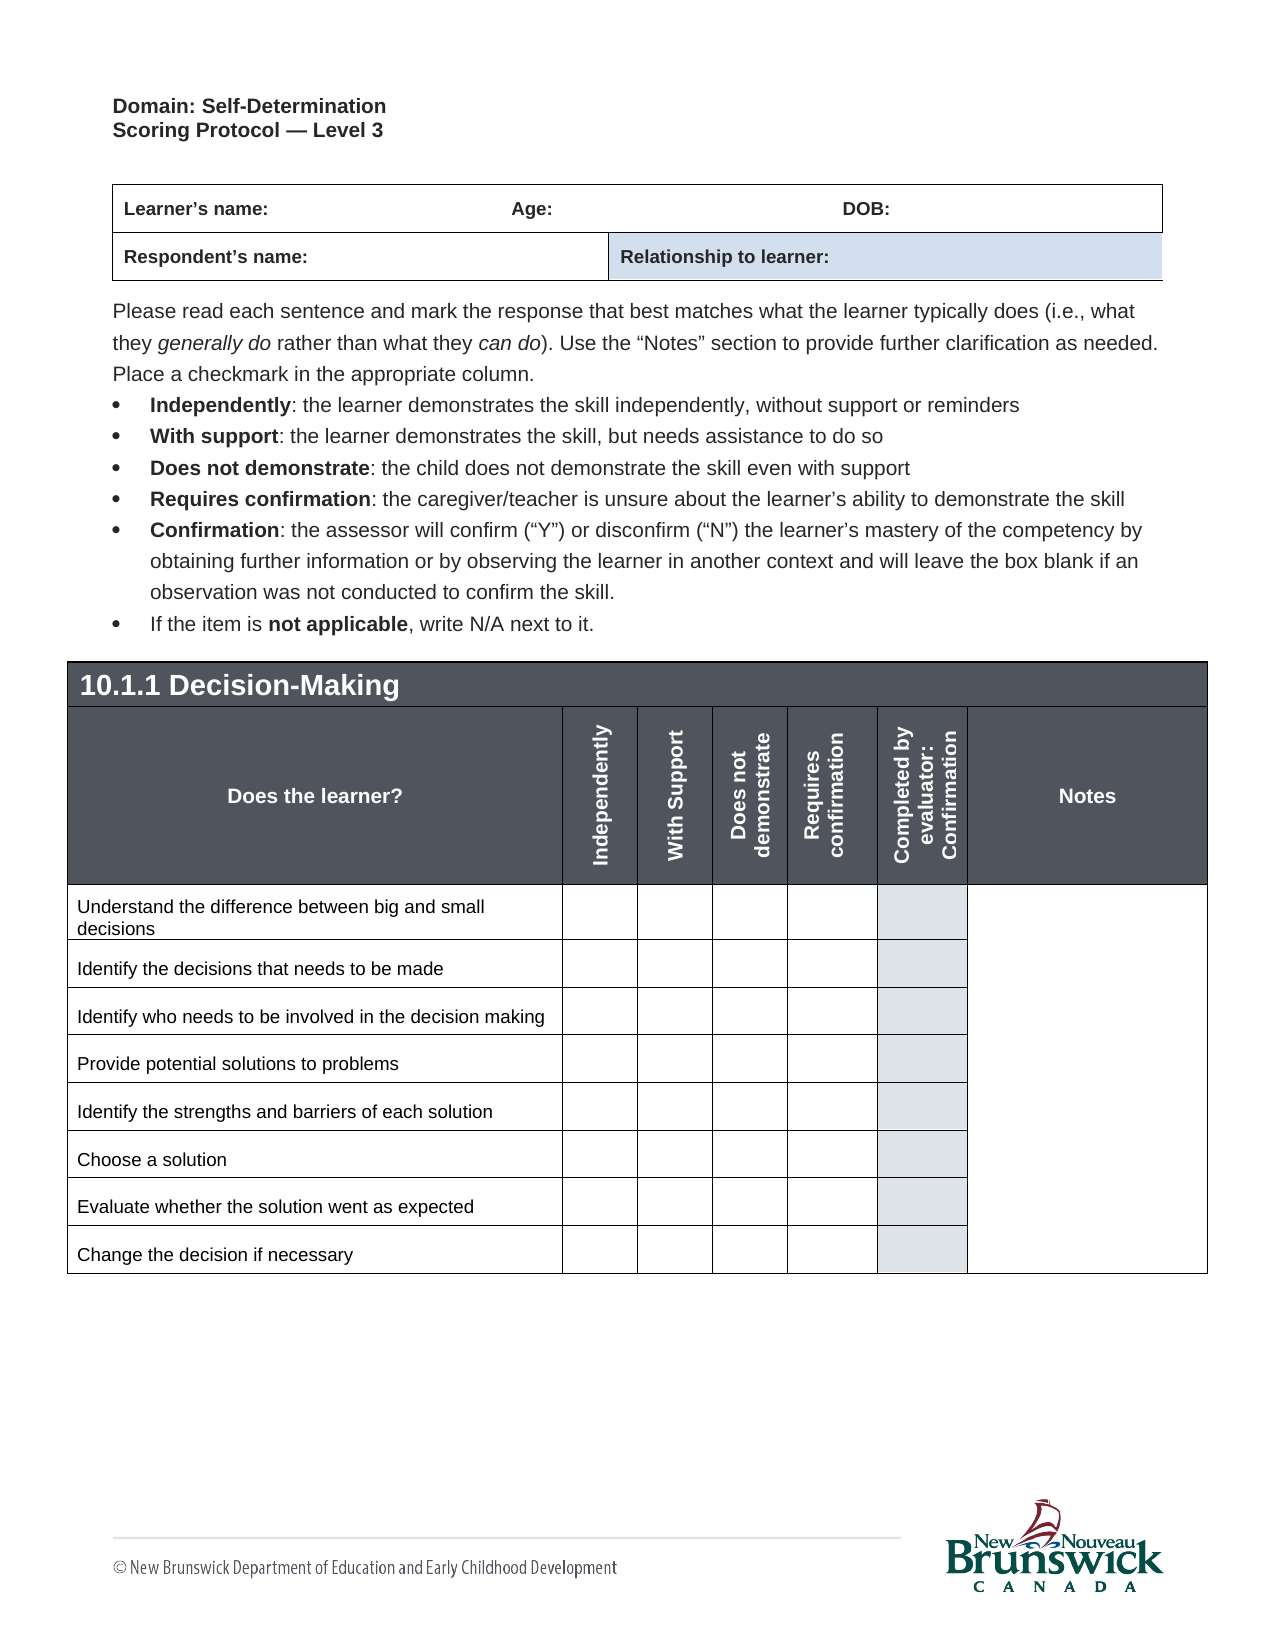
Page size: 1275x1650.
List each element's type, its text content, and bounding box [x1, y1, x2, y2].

table_cell [713, 940, 787, 987]
table_cell Identify the decisions that needs to be made [68, 940, 562, 987]
table_cell [713, 1226, 787, 1272]
table_cell [878, 940, 967, 987]
table_cell [878, 988, 967, 1034]
table_cell Requires confirmation [788, 707, 877, 884]
table_cell [713, 885, 787, 939]
table_cell [713, 988, 787, 1034]
table_cell Does the learner? [68, 707, 562, 884]
table_cell [878, 1178, 967, 1225]
table_cell Does not demonstrate [713, 707, 787, 884]
table_cell [878, 885, 967, 939]
table_cell Change the decision if necessary [68, 1226, 562, 1272]
table_cell Evaluate whether the solution went as expected [68, 1178, 562, 1225]
text Independently: the learner demonstrates the skill independently, without support or reminders [112, 393, 1162, 417]
table_cell [878, 1083, 967, 1129]
table_cell Identify who needs to be involved in the decision making [68, 988, 562, 1034]
table_header DOB: [831, 185, 1162, 232]
table_cell [638, 940, 712, 987]
picture [0, 0, 1275, 1649]
table_cell [788, 1178, 877, 1225]
table_cell [638, 1226, 712, 1272]
table_cell [788, 1083, 877, 1129]
table_cell [563, 940, 637, 987]
table_cell With Support [638, 707, 712, 884]
table_cell [788, 1226, 877, 1272]
table_header 10.1.1 Decision-Making [68, 663, 1207, 706]
table_cell [878, 1131, 967, 1177]
table_cell [563, 1035, 637, 1082]
table_cell [878, 1226, 967, 1272]
table_cell [788, 1035, 877, 1082]
list Please read each sentence and mark the response that best matches what the learner typically does (i.e., what they generally do rather than what they can do). Use the “Notes” section to provide further clarification as needed. Place a checkmark in the appropriate column. [112, 299, 1162, 386]
table_cell Respondent’s name: [113, 233, 608, 279]
table_cell Choose a solution [68, 1131, 562, 1177]
text If the item is not applicable, write N/A next to it. [112, 611, 1162, 635]
table_cell [563, 885, 637, 939]
table_cell [788, 885, 877, 939]
table_cell [638, 1178, 712, 1225]
table_cell [788, 940, 877, 987]
table_cell Understand the difference between big and small decisions [68, 885, 562, 939]
table_cell [563, 1226, 637, 1272]
table_cell [968, 885, 1207, 1272]
text With support: the learner demonstrates the skill, but needs assistance to do so [112, 424, 1162, 448]
table_cell [638, 1035, 712, 1082]
text Requires confirmation: the caregiver/teacher is unsure about the learner’s ability to demonstrate the skill [112, 487, 1162, 511]
text Does not demonstrate: the child does not demonstrate the skill even with support [112, 455, 1162, 479]
table_cell Identify the strengths and barriers of each solution [68, 1083, 562, 1129]
table_cell [638, 885, 712, 939]
table_cell [638, 1083, 712, 1129]
table_cell [713, 1035, 787, 1082]
table_cell Provide potential solutions to problems [68, 1035, 562, 1082]
table_cell Independently [563, 707, 637, 884]
table_cell [563, 1083, 637, 1129]
table_cell [788, 988, 877, 1034]
table_cell [638, 988, 712, 1034]
table_cell [713, 1178, 787, 1225]
table_cell [713, 1131, 787, 1177]
table_cell [563, 1131, 637, 1177]
table_cell [878, 1035, 967, 1082]
table_cell [563, 1178, 637, 1225]
table_cell [638, 1131, 712, 1177]
table_cell [563, 988, 637, 1034]
table_cell [788, 1131, 877, 1177]
table_header Age: [500, 185, 831, 232]
table_header Learner’s name: [113, 185, 500, 232]
table_cell Relationship to learner: [609, 233, 1162, 279]
table_cell [713, 1083, 787, 1129]
table_cell Completed by evaluator: Confirmation [878, 707, 967, 884]
text Confirmation: the assessor will confirm (“Y”) or disconfirm (“N”) the learner’s mastery of the competency by obtaining further information or by observing the learner in another context and will leave the box blank if an observation was not conducted to confirm the skill. [112, 518, 1162, 604]
table_cell Notes [968, 707, 1207, 884]
